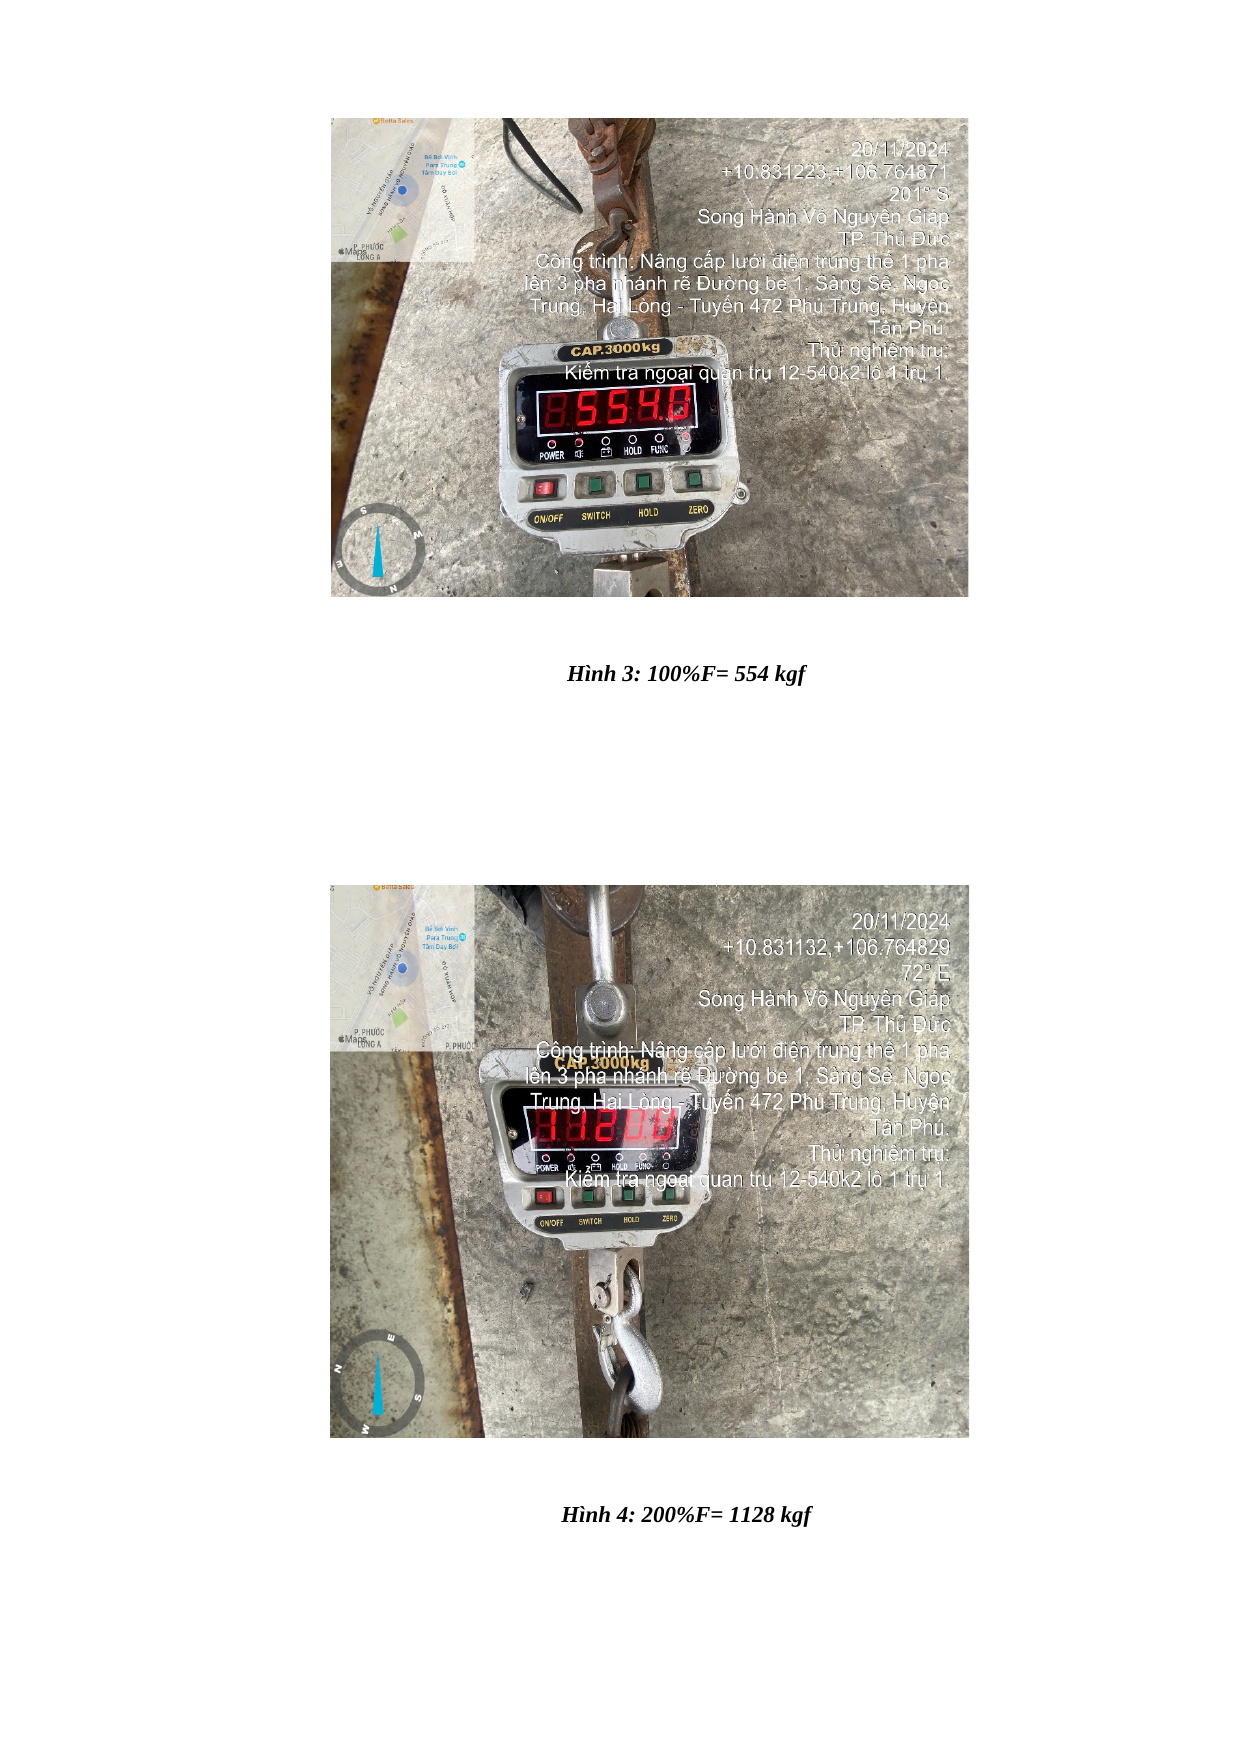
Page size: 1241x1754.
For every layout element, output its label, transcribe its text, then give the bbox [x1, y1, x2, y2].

text Hình 3: 100%F= 554 kgf [177, 660, 1122, 687]
picture [330, 885, 970, 1438]
picture [331, 118, 969, 597]
text Hình 4: 200%F= 1128 kgf [177, 1501, 1122, 1527]
